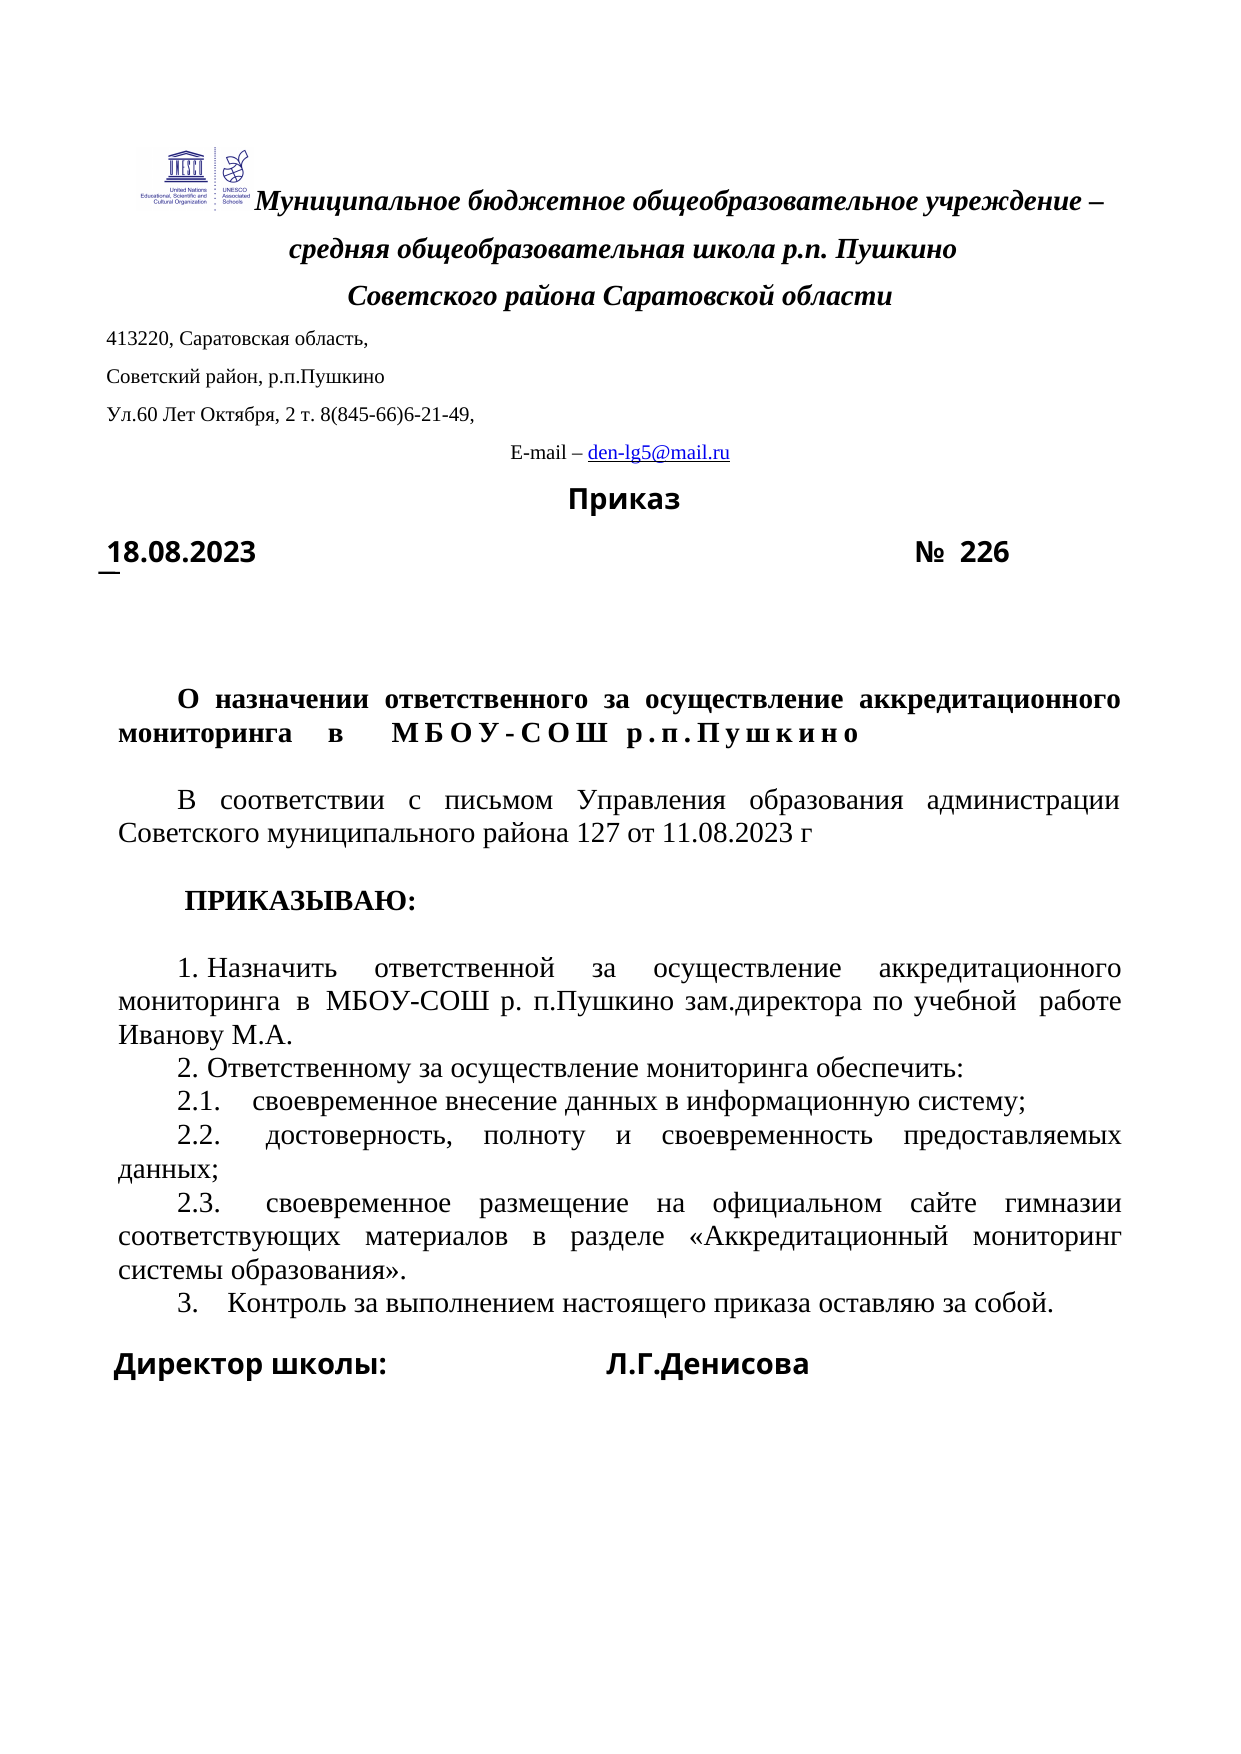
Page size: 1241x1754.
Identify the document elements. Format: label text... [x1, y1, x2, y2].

text Директор школы: Л.Г.Денисова [106, 1343, 1134, 1383]
list достоверность, полноту и своевременность предоставляемых данных; [118, 1117, 1122, 1184]
text 18.08.2023 № 226 [106, 532, 1134, 571]
text средняя общеобразовательная школа р.п. Пушкино [106, 231, 1134, 264]
text Советский район, р.п.Пушкино [106, 364, 1134, 388]
subtitle ПРИКАЗЫВАЮ: [184, 883, 1134, 916]
text Ул.60 Лет Октября, 2 т. 8(845-66)6-21-49, [106, 402, 1134, 426]
list Контроль за выполнением настоящего приказа оставляю за собой. [177, 1285, 1134, 1319]
text 413220, Саратовская область, [106, 326, 1134, 350]
list своевременное размещение на официальном сайте гимназии соответствующих материалов в разделе «Аккредитационный мониторинг системы образования». [118, 1185, 1122, 1285]
text E-mail – den-lg5@mail.ru [106, 440, 1134, 464]
text Советского района Саратовской области [106, 278, 1134, 312]
text В соответствии с письмом Управления образования администрации Советского муниципального района 127 от 11.08.2023 г [118, 782, 1120, 849]
text Муниципальное бюджетное общеобразовательное учреждение – [106, 147, 1134, 217]
list Назначить ответственной за осуществление аккредитационного мониторинга в МБОУ-СОШ р. п.Пушкино зам.директора по учебной работе Иванову М.А. [118, 950, 1122, 1051]
text О назначении ответственного за осуществление аккредитационного мониторинга в МБОУ-СОШ р.п.Пушкино [118, 682, 1121, 749]
text Приказ [106, 478, 1134, 518]
list Ответственному за осуществление мониторинга обеспечить: [177, 1051, 1134, 1084]
picture [136, 147, 255, 211]
list своевременное внесение данных в информационную систему; [177, 1084, 1134, 1117]
